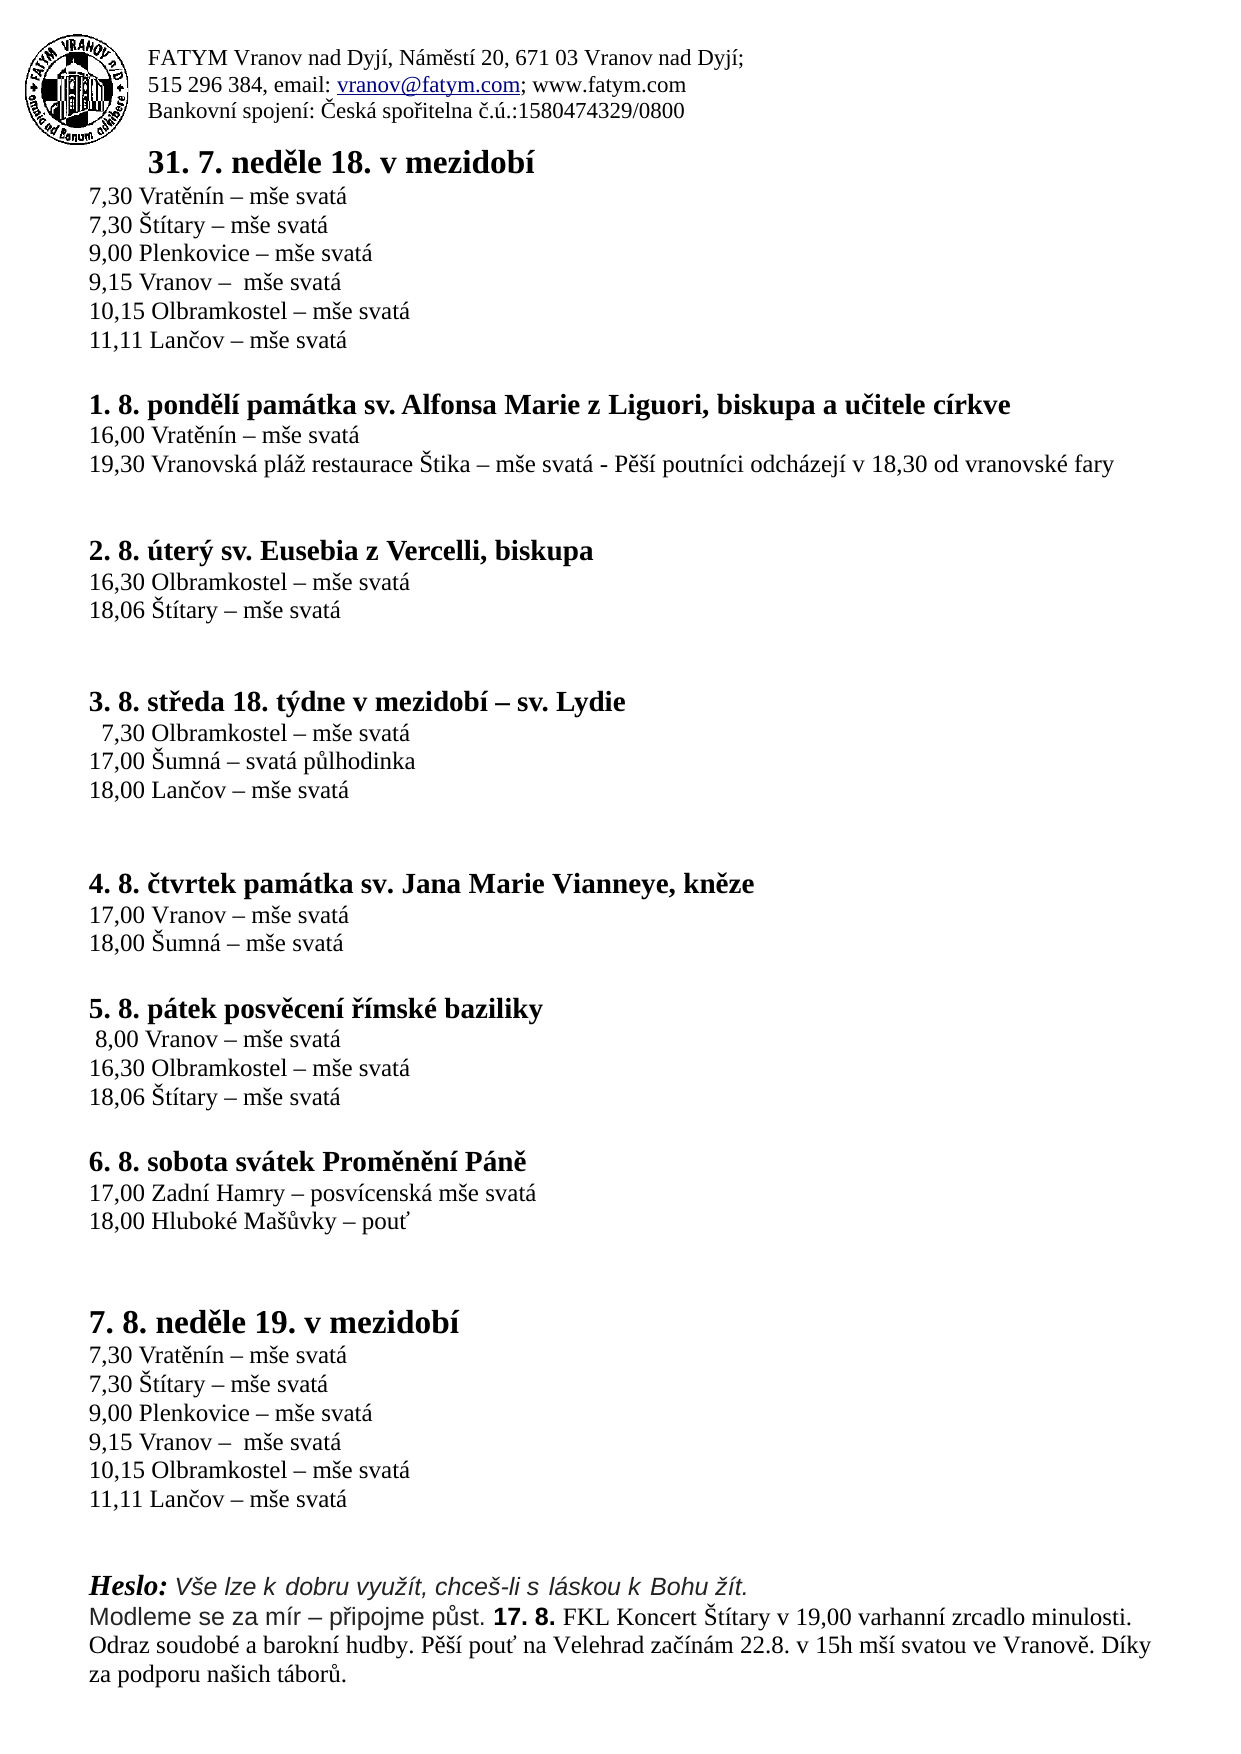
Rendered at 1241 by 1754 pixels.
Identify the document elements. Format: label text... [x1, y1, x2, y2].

text 7,30 Olbramkostel – mše svatá [89, 718, 1167, 746]
text 2. 8. úterý sv. Eusebia z Vercelli, biskupa [89, 533, 1167, 567]
text 10,15 Olbramkostel – mše svatá [89, 296, 1167, 325]
text 18,00 Hluboké Mašůvky – pouť [89, 1206, 1167, 1235]
text 7,30 Štítary – mše svatá [89, 1369, 1167, 1398]
text 515 296 384, email: vranov@fatym.com; www.fatym.com [129, 71, 1167, 97]
text 18,06 Štítary – mše svatá [89, 1082, 1167, 1111]
text 11,11 Lančov – mše svatá [89, 325, 1167, 353]
text 7. 8. neděle 19. v mezidobí [89, 1302, 1167, 1341]
text 9,00 Plenkovice – mše svatá [89, 238, 1167, 267]
text 7,30 Vratěnín – mše svatá [89, 181, 1167, 210]
text 11,11 Lančov – mše svatá [89, 1484, 1167, 1513]
text 19,30 Vranovská pláž restaurace Štika – mše svatá - Pěší poutníci odcházejí v 18,30 od vranovské fary [89, 449, 1167, 478]
text Modleme se za mír – připojme půst. 17. 8. FKL Koncert Štítary v 19,00 varhanní zrcadlo minulosti. Odraz soudobé a barokní hudby. Pěší pouť na Velehrad začínám 22.8. v 15h mší svatou ve Vranově. Díky za podporu našich táborů. [347, 1602, 1167, 1688]
text 16,00 Vratěnín – mše svatá [89, 421, 1167, 449]
text 18,00 Lančov – mše svatá [89, 775, 1167, 804]
text 17,00 Šumná – svatá půlhodinka [89, 746, 1167, 775]
text 4. 8. čtvrtek památka sv. Jana Marie Vianneye, kněze [89, 866, 1167, 900]
text Modleme se za mír – připojme půst. 17. 8. FKL Koncert Štítary v 19,00 varhanní zrcadlo minulosti. Odraz soudobé a barokní hudby. Pěší pouť na Velehrad začínám 22.8. v 15h mší svatou ve Vranově. Díky za podporu našich táborů. [89, 1602, 952, 1631]
text 31. 7. neděle 18. v mezidobí [89, 143, 1167, 181]
picture [25, 34, 129, 145]
text 9,15 Vranov – mše svatá [89, 267, 1167, 296]
text 3. 8. středa 18. týdne v mezidobí – sv. Lydie [89, 684, 1167, 718]
text Heslo: Vše lze k dobru využít, chceš-li s láskou k Bohu žít. [89, 1568, 1167, 1602]
text 16,30 Olbramkostel – mše svatá [89, 1053, 1167, 1082]
text 6. 8. sobota svátek Proměnění Páně [89, 1144, 1167, 1178]
text Bankovní spojení: Česká spořitelna č.ú.:1580474329/0800 [129, 97, 1167, 123]
text 1. 8. pondělí památka sv. Alfonsa Marie z Liguori, biskupa a učitele církve [89, 387, 1167, 421]
text 17,00 Vranov – mše svatá [89, 900, 1167, 928]
text 8,00 Vranov – mše svatá [89, 1024, 1167, 1053]
text 17,00 Zadní Hamry – posvícenská mše svatá [89, 1178, 1167, 1206]
text 18,00 Šumná – mše svatá [89, 928, 1167, 957]
text 18,06 Štítary – mše svatá [89, 595, 1167, 624]
text 10,15 Olbramkostel – mše svatá [89, 1456, 1167, 1484]
text 5. 8. pátek posvěcení římské baziliky [89, 991, 1167, 1024]
text 7,30 Vratěnín – mše svatá [89, 1341, 1167, 1369]
text 16,30 Olbramkostel – mše svatá [89, 567, 1167, 595]
text FATYM Vranov nad Dyjí, Náměstí 20, 671 03 Vranov nad Dyjí; [129, 44, 1167, 71]
text 7,30 Štítary – mše svatá [89, 210, 1167, 238]
text 9,15 Vranov – mše svatá [89, 1427, 1167, 1456]
text 9,00 Plenkovice – mše svatá [89, 1398, 1167, 1427]
